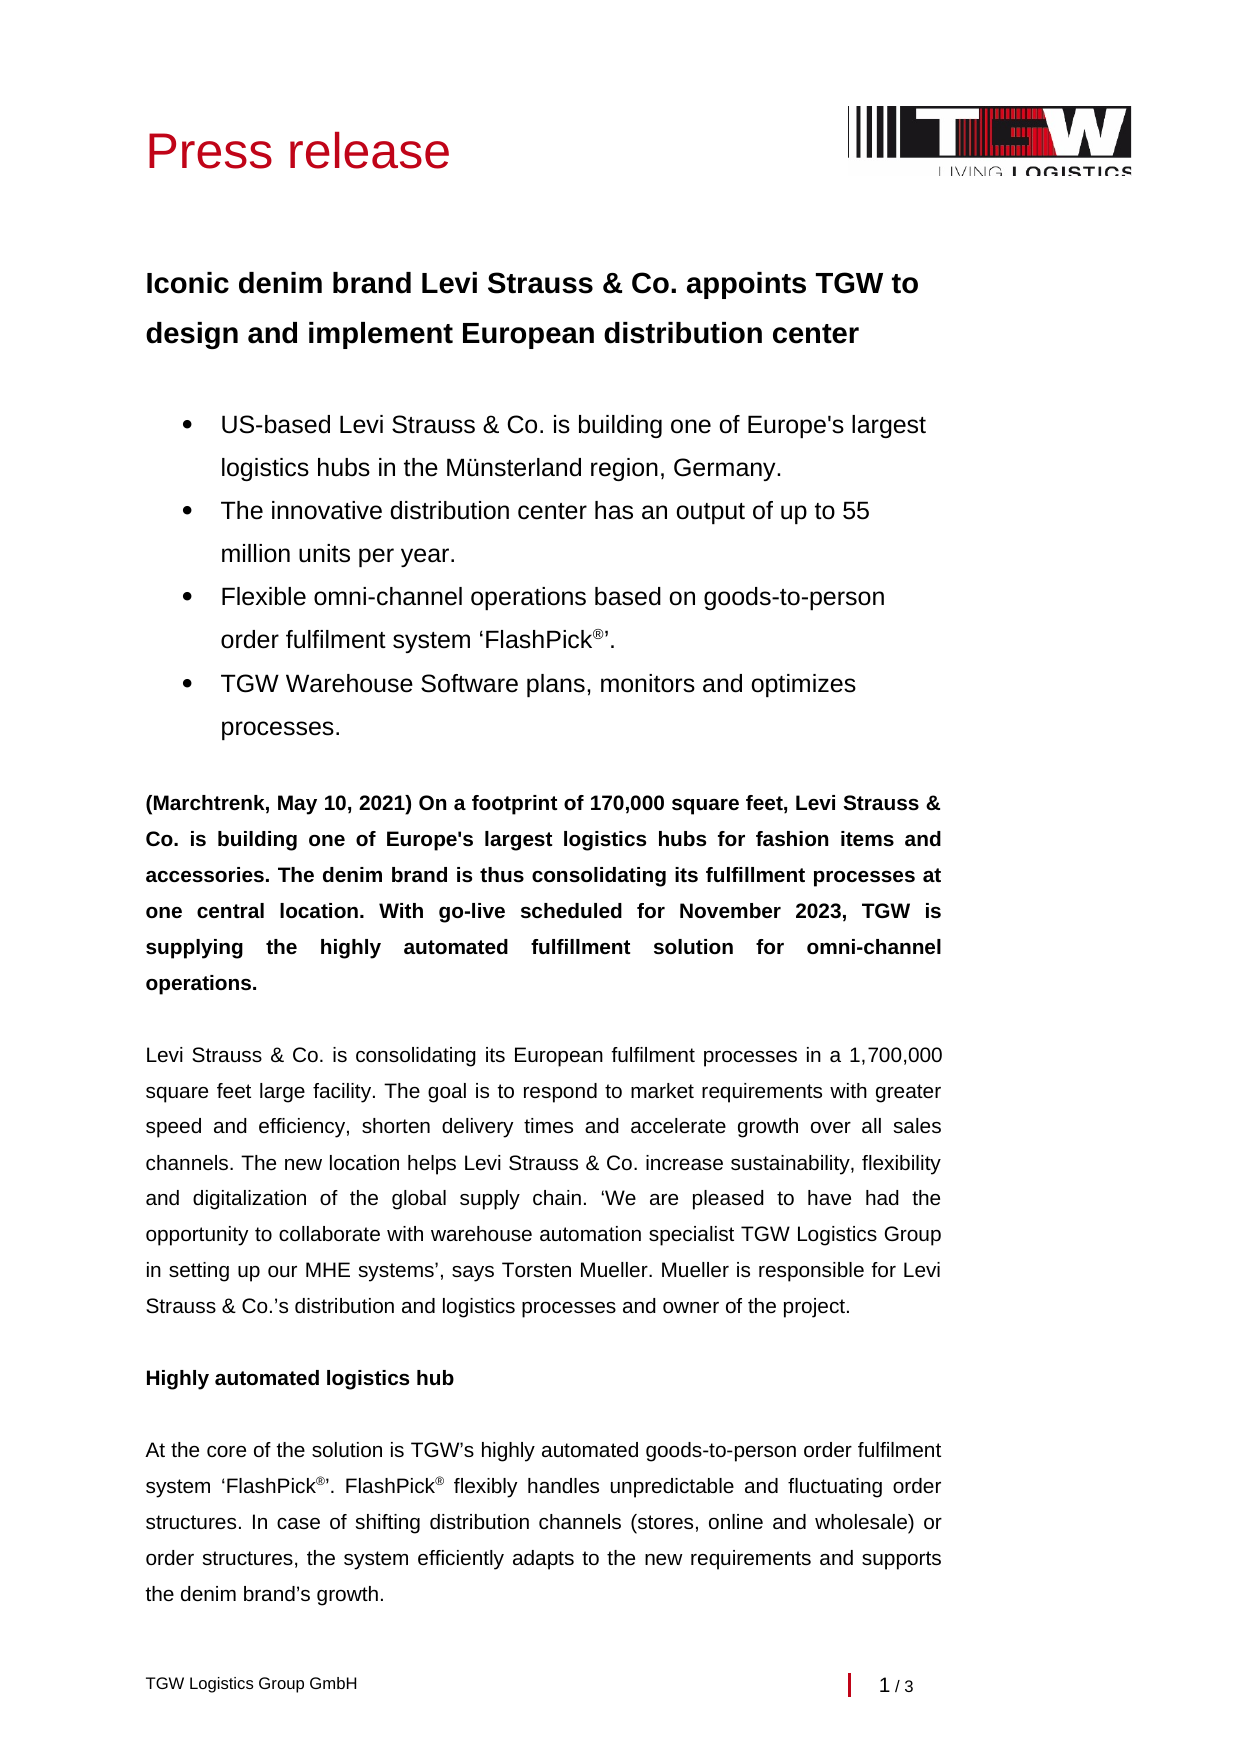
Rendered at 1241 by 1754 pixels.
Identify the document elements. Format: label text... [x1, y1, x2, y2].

list TGW Warehouse Software plans, monitors and optimizes processes. [183, 669, 942, 741]
text Iconic denim brand Levi Strauss & Co. appoints TGW to design and implement European distribution center [145, 266, 942, 350]
text Highly automated logistics hub [145, 1366, 942, 1390]
picture [846, 106, 1132, 176]
list Flexible omni-channel operations based on goods-to-person order fulfilment system ‘FlashPick®’. [183, 582, 942, 654]
text (Marchtrenk, May 10, 2021) On a footprint of 170,000 square feet, Levi Strauss & Co. is building one of Europe's largest logistics hubs for fashion items and accessories. The denim brand is thus consolidating its fulfillment processes at one central location. With go-live scheduled for November 2023, TGW is supplying the highly automated fulfillment solution for omni-channel operations. [145, 791, 942, 994]
list The innovative distribution center has an output of up to 55 million units per year. [183, 496, 942, 568]
text At the core of the solution is TGW’s highly automated goods-to-person order fulfilment system ‘FlashPick®’. FlashPick® flexibly handles unpredictable and fluctuating order structures. In case of shifting distribution channels (stores, online and wholesale) or order structures, the system efficiently adapts to the new requirements and supports the denim brand’s growth. [145, 1438, 942, 1606]
list US-based Levi Strauss & Co. is building one of Europe's largest logistics hubs in the Münsterland region, Germany. [183, 409, 942, 482]
text Levi Strauss & Co. is consolidating its European fulfilment processes in a 1,700,000 square feet large facility. The goal is to respond to market requirements with greater speed and efficiency, shorten delivery times and accelerate growth over all sales channels. The new location helps Levi Strauss & Co. increase sustainability, flexibility and digitalization of the global supply chain. ‘We are pleased to have had the opportunity to collaborate with warehouse automation specialist TGW Logistics Group in setting up our MHE systems’, says Torsten Mueller. Mueller is responsible for Levi Strauss & Co.’s distribution and logistics processes and owner of the project. [145, 1042, 942, 1318]
